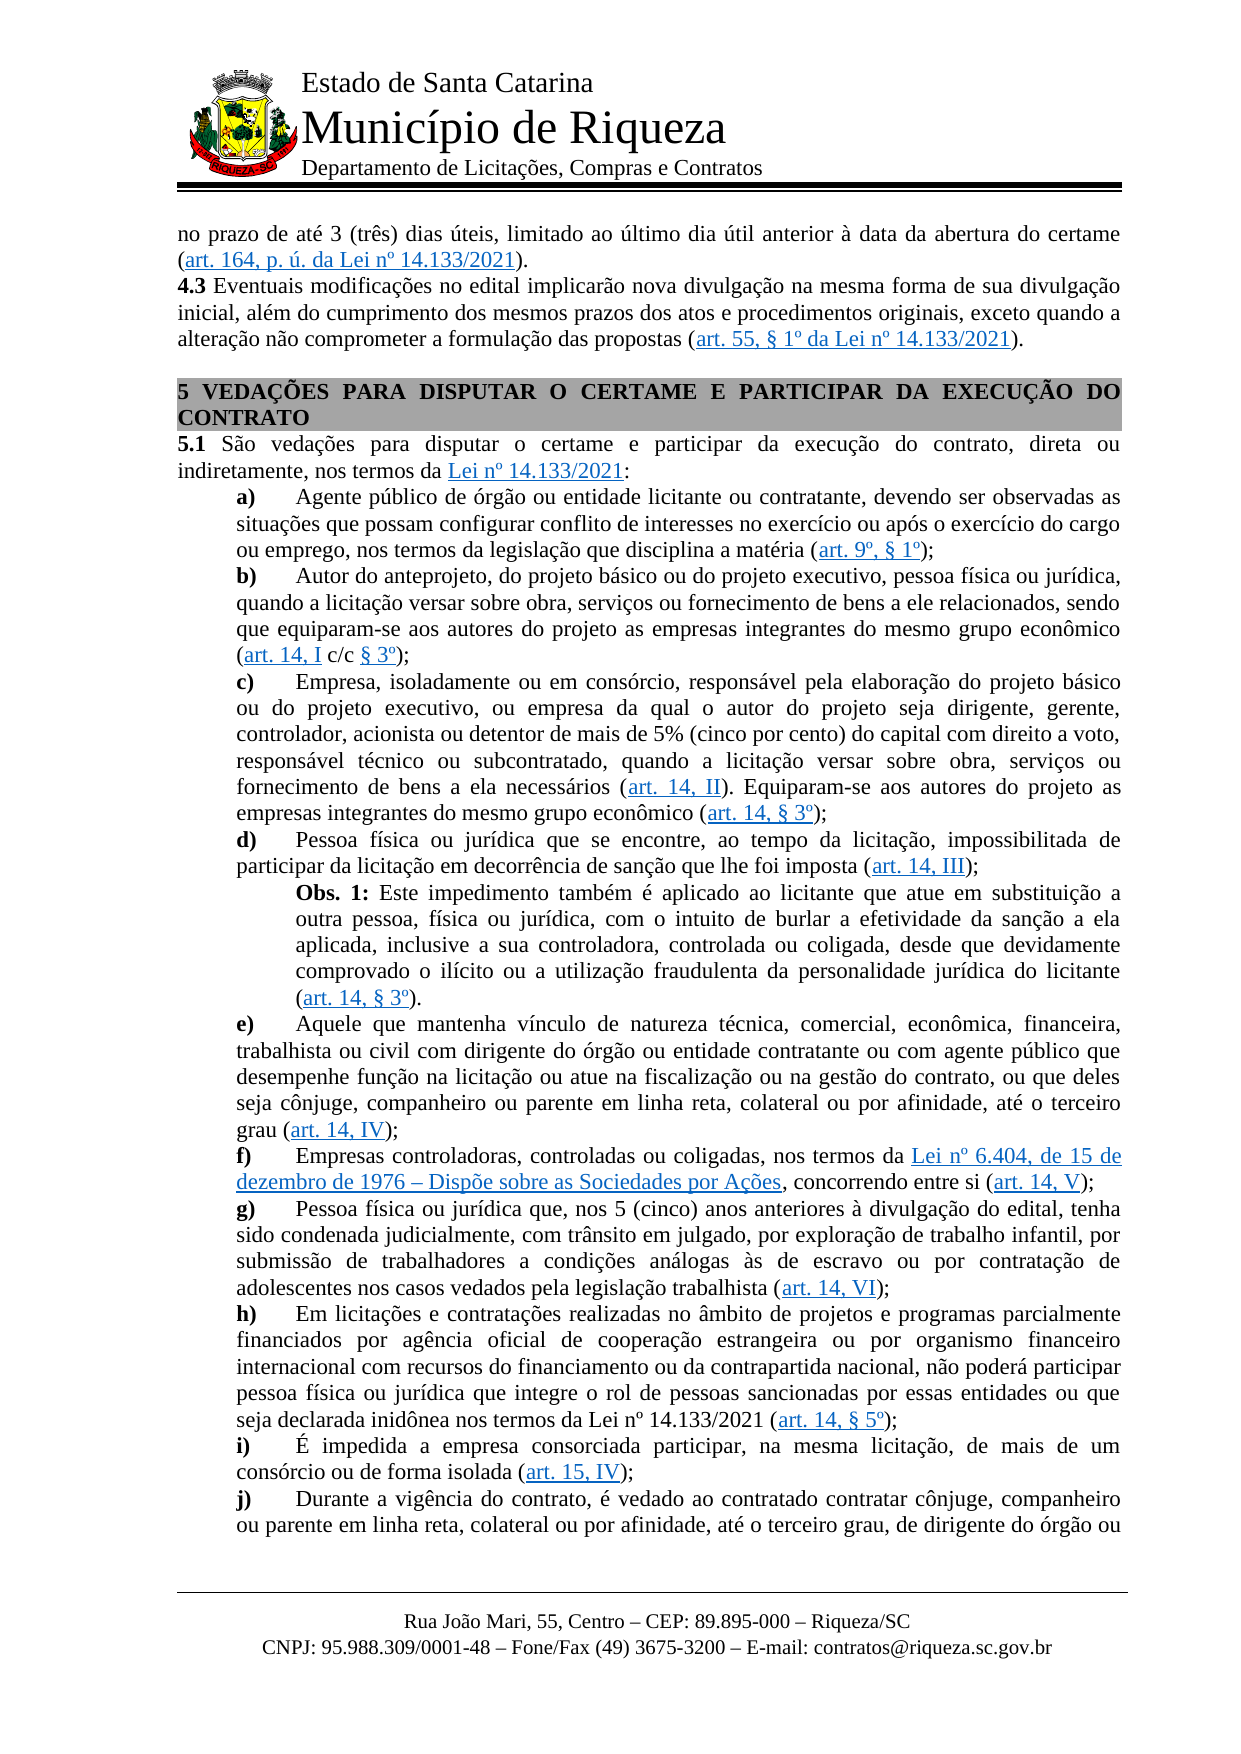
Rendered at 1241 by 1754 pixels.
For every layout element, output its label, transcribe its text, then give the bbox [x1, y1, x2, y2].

list Pessoa física ou jurídica que, nos 5 (cinco) anos anteriores à divulgação do edital, tenha sido condenada judicialmente, com trânsito em julgado, por exploração de trabalho infantil, por submissão de trabalhadores a condições análogas às de escravo ou por contratação de adolescentes nos casos vedados pela legislação trabalhista (art. 14, VI); [236, 1195, 1122, 1300]
list Aquele que mantenha vínculo de natureza técnica, comercial, econômica, financeira, trabalhista ou civil com dirigente do órgão ou entidade contratante ou com agente público que desempenhe função na licitação ou atue na fiscalização ou na gestão do contrato, ou que deles seja cônjuge, companheiro ou parente em linha reta, colateral ou por afinidade, até o terceiro grau (art. 14, IV); [236, 1010, 1122, 1142]
list Empresa, isoladamente ou em consórcio, responsável pela elaboração do projeto básico ou do projeto executivo, ou empresa da qual o autor do projeto seja dirigente, gerente, controlador, acionista ou detentor de mais de 5% (cinco por cento) do capital com direito a voto, responsável técnico ou subcontratado, quando a licitação versar sobre obra, serviços ou fornecimento de bens a ela necessários (art. 14, II). Equiparam-se aos autores do projeto as empresas integrantes do mesmo grupo econômico (art. 14, § 3º); [236, 668, 1122, 826]
list Em licitações e contratações realizadas no âmbito de projetos e programas parcialmente financiados por agência oficial de cooperação estrangeira ou por organismo financeiro internacional com recursos do financiamento ou da contrapartida nacional, não poderá participar pessoa física ou jurídica que integre o rol de pessoas sancionadas por essas entidades ou que seja declarada inidônea nos termos da Lei nº 14.133/2021 (art. 14, § 5º); [236, 1300, 1122, 1432]
list Empresas controladoras, controladas ou coligadas, nos termos da Lei nº 6.404, de 15 de dezembro de 1976 – Dispõe sobre as Sociedades por Ações, concorrendo entre si (art. 14, V); [236, 1142, 1122, 1195]
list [236, 1485, 1122, 1537]
text 4.3 Eventuais modificações no edital implicarão nova divulgação na mesma forma de sua divulgação inicial, além do cumprimento dos mesmos prazos dos atos e procedimentos originais, exceto quando a alteração não comprometer a formulação das propostas (art. 55, § 1º da Lei nº 14.133/2021). [177, 272, 1122, 351]
list Autor do anteprojeto, do projeto básico ou do projeto executivo, pessoa física ou jurídica, quando a licitação versar sobre obra, serviços ou fornecimento de bens a ele relacionados, sendo que equiparam-se aos autores do projeto as empresas integrantes do mesmo grupo econômico (art. 14, I c/c § 3º); [236, 562, 1122, 668]
text 5.1 São vedações para disputar o certame e participar da execução do contrato, direta ou indiretamente, nos termos da Lei nº 14.133/2021: [177, 431, 1122, 483]
subtitle 5 VEDAÇÕES PARA DISPUTAR O CERTAME E PARTICIPAR DA EXECUÇÃO DO CONTRATO [177, 378, 1122, 431]
list Pessoa física ou jurídica que se encontre, ao tempo da licitação, impossibilitada de participar da licitação em decorrência de sanção que lhe foi imposta (art. 14, III); [236, 826, 1122, 878]
list Agente público de órgão ou entidade licitante ou contratante, devendo ser observadas as situações que possam configurar conflito de interesses no exercício ou após o exercício do cargo ou emprego, nos termos da legislação que disciplina a matéria (art. 9º, § 1º); [236, 483, 1122, 562]
list É impedida a empresa consorciada participar, na mesma licitação, de mais de um consórcio ou de forma isolada (art. 15, IV); [236, 1432, 1122, 1485]
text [177, 220, 1122, 272]
list Obs. 1: Este impedimento também é aplicado ao licitante que atue em substituição a outra pessoa, física ou jurídica, com o intuito de burlar a efetividade da sanção a ela aplicada, inclusive a sua controladora, controlada ou coligada, desde que devidamente comprovado o ilícito ou a utilização fraudulenta da personalidade jurídica do licitante (art. 14, § 3º). [295, 878, 1122, 1010]
